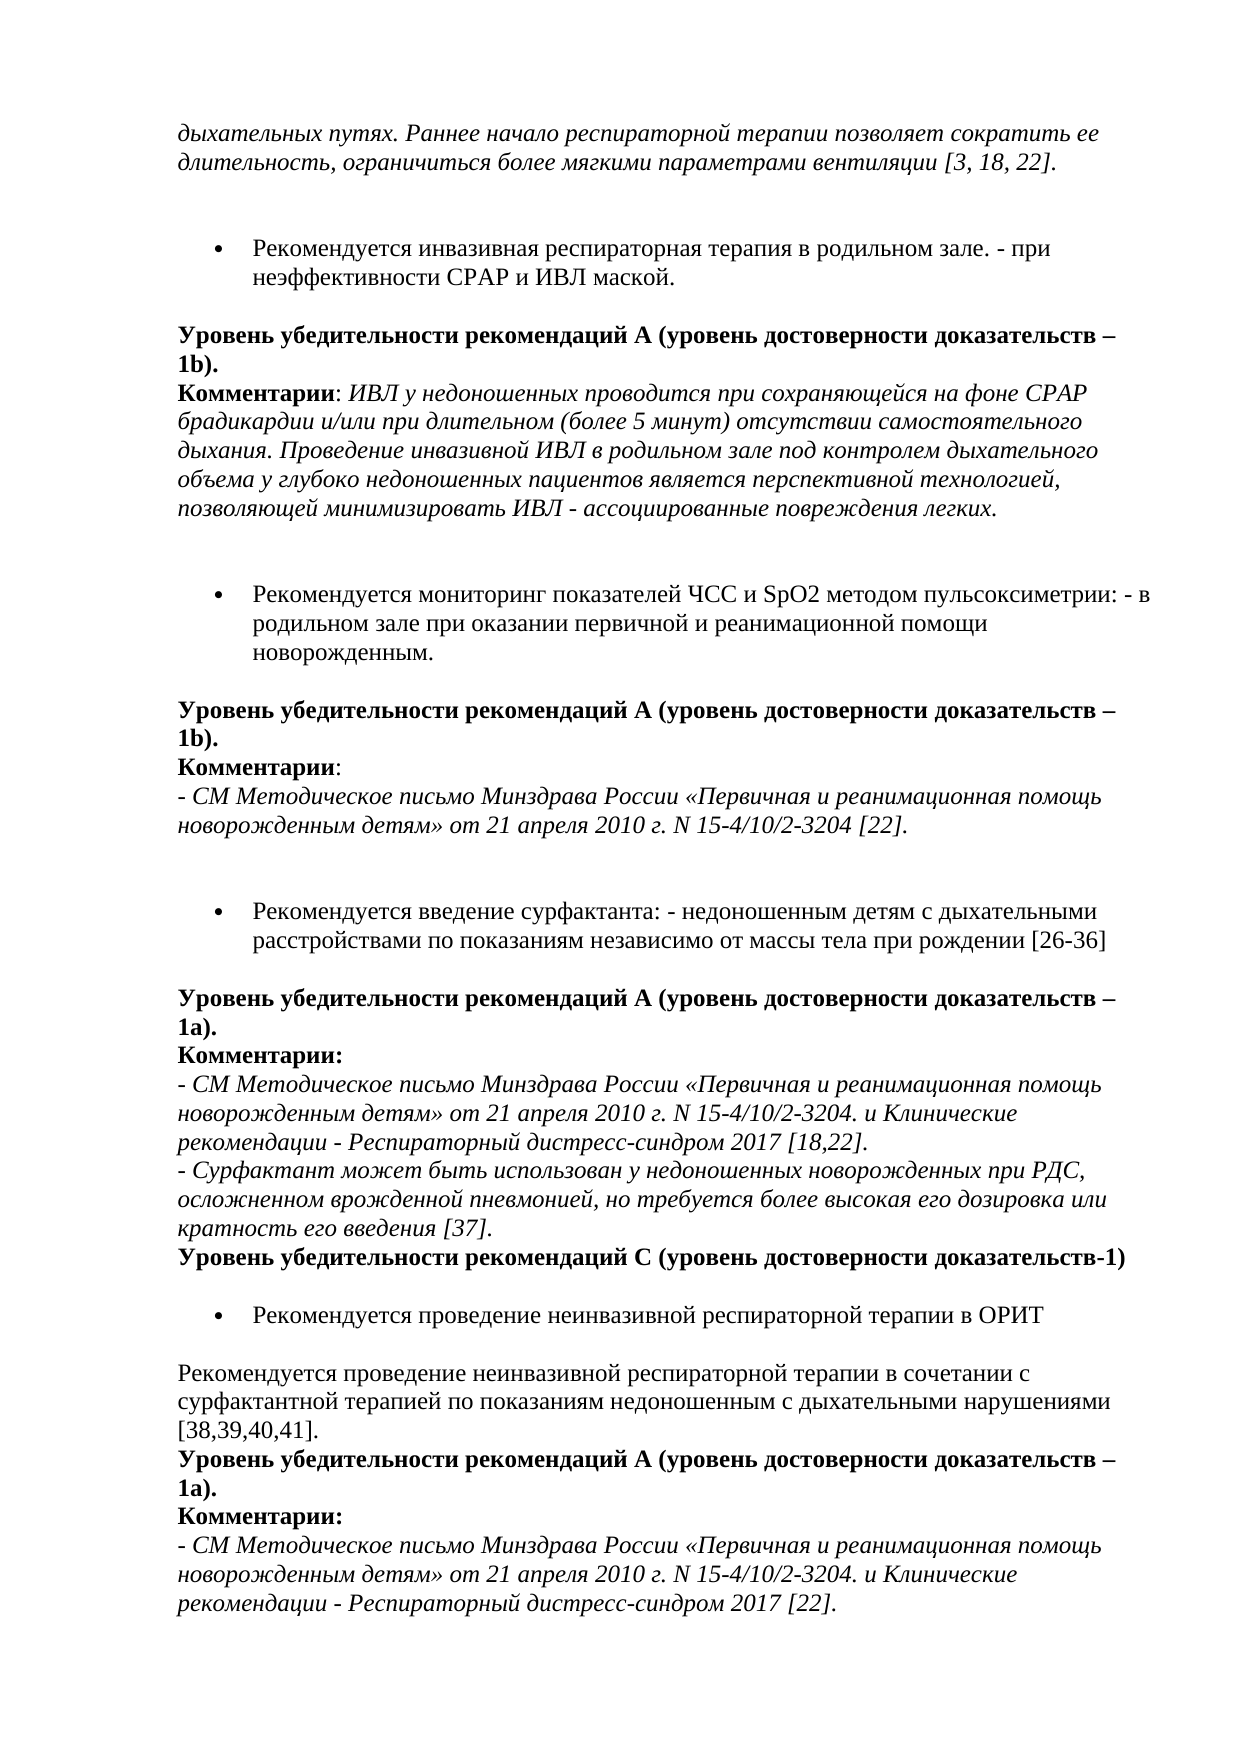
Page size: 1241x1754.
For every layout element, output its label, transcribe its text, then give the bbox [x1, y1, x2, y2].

text Комментарии: ИВЛ у недоношенных проводится при сохраняющейся на фоне СРАР брадикардии и/или при длительном (более 5 минут) отсутствии самостоятельного дыхания. Проведение инвазивной ИВЛ в родильном зале под контролем дыхательного объема у глубоко недоношенных пациентов является перспективной технологией, позволяющей минимизировать ИВЛ - ассоциированные повреждения легких. [177, 378, 1152, 521]
list Рекомендуется мониторинг показателей ЧСС и SрО2 методом пульсоксиметрии: - в родильном зале при оказании первичной и реанимационной помощи новорожденным. [215, 579, 1152, 666]
text - Сурфактант может быть использован у недоношенных новорожденных при РДС, осложненном врожденной пневмонией, но требуется более высокая его дозировка или кратность его введения [37]. [177, 1156, 1152, 1242]
text - СМ Методическое письмо Минздрава России «Первичная и реанимационная помощь новорожденным детям» от 21 апреля 2010 г. N 15-4/10/2-3204 [22]. [177, 781, 1152, 838]
text Уровень убедительности рекомендаций А (уровень достоверности доказательств – 1b). [177, 320, 1152, 378]
text Уровень убедительности рекомендаций С (уровень достоверности доказательств-1) [177, 1242, 1152, 1271]
list Рекомендуется инвазивная респираторная терапия в родильном зале. - при неэффективности СРАР и ИВЛ маской. [215, 233, 1152, 291]
text Комментарии: [177, 1041, 1152, 1069]
text Уровень убедительности рекомендаций А (уровень достоверности доказательств – 1b). [177, 695, 1152, 752]
text Уровень убедительности рекомендаций А (уровень достоверности доказательств – 1a). [177, 983, 1152, 1041]
text - СМ Методическое письмо Минздрава России «Первичная и реанимационная помощь новорожденным детям» от 21 апреля 2010 г. N 15-4/10/2-3204. и Клинические рекомендации - Респираторный дистресс-синдром 2017 [22]. [177, 1530, 1152, 1616]
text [177, 118, 1152, 176]
text Комментарии: [177, 1501, 1152, 1530]
text Комментарии: [177, 752, 1152, 781]
list Рекомендуется введение сурфактанта: - недоношенным детям с дыхательными расстройствами по показаниям независимо от массы тела при рождении [26-36] [215, 896, 1152, 954]
text Уровень убедительности рекомендаций А (уровень достоверности доказательств – 1a). [177, 1444, 1152, 1501]
list Рекомендуется проведение неинвазивной респираторной терапии в ОРИТ [215, 1300, 1152, 1328]
text - СМ Методическое письмо Минздрава России «Первичная и реанимационная помощь новорожденным детям» от 21 апреля 2010 г. N 15-4/10/2-3204. и Клинические рекомендации - Респираторный дистресс-синдром 2017 [18,22]. [177, 1069, 1152, 1156]
text Рекомендуется проведение неинвазивной респираторной терапии в сочетании с сурфактантной терапией по показаниям недоношенным с дыхательными нарушениями [38,39,40,41]. [177, 1358, 1152, 1444]
